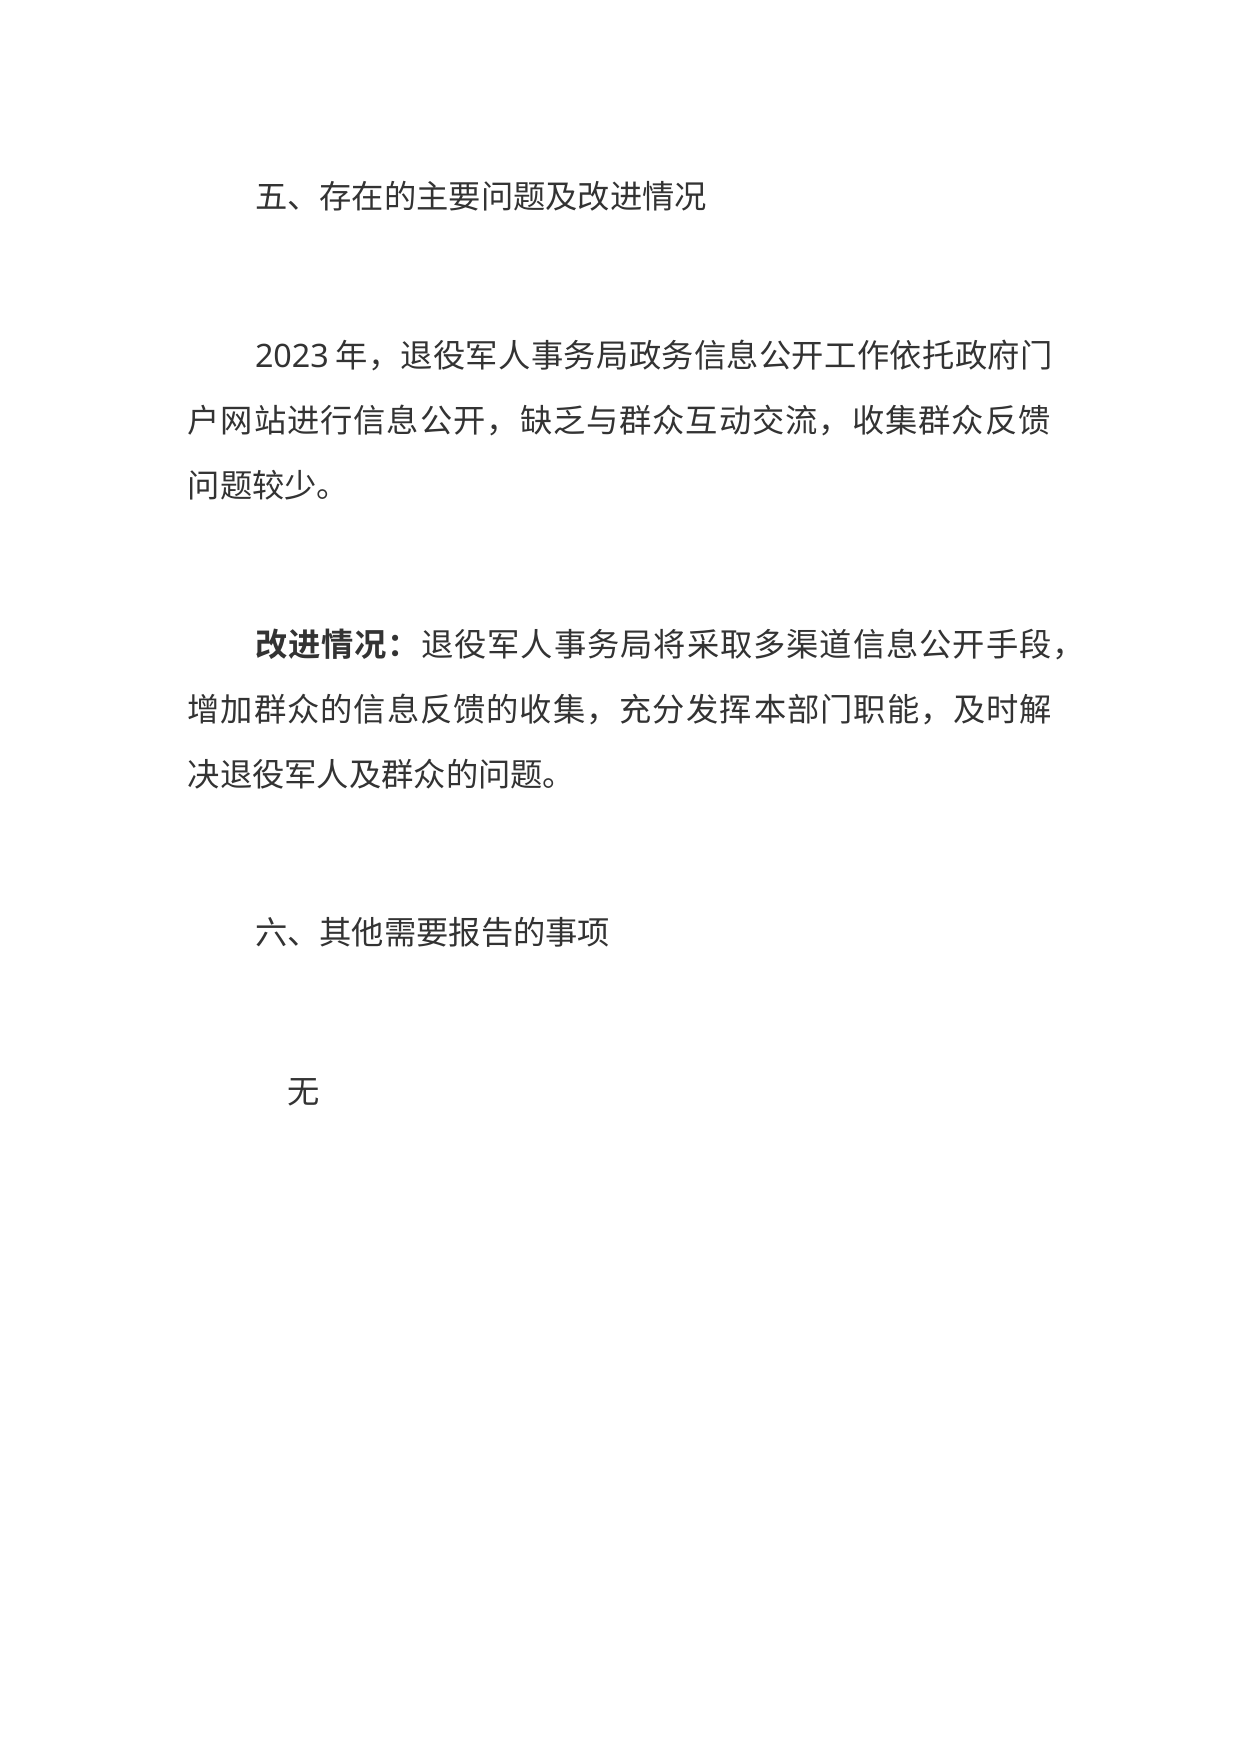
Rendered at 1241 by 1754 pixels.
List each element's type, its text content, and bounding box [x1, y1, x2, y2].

text 五、存在的主要问题及改进情况 [187, 162, 1053, 227]
list 无 [255, 1057, 1053, 1122]
text 2023年，退役军人事务局政务信息公开工作依托政府门户网站进行信息公开，缺乏与群众互动交流，收集群众反馈问题较少。 [187, 321, 1053, 516]
text 改进情况：退役军人事务局将采取多渠道信息公开手段，增加群众的信息反馈的收集，充分发挥本部门职能，及时解决退役军人及群众的问题。 [187, 609, 1053, 804]
list 其他需要报告的事项 [187, 898, 1053, 963]
